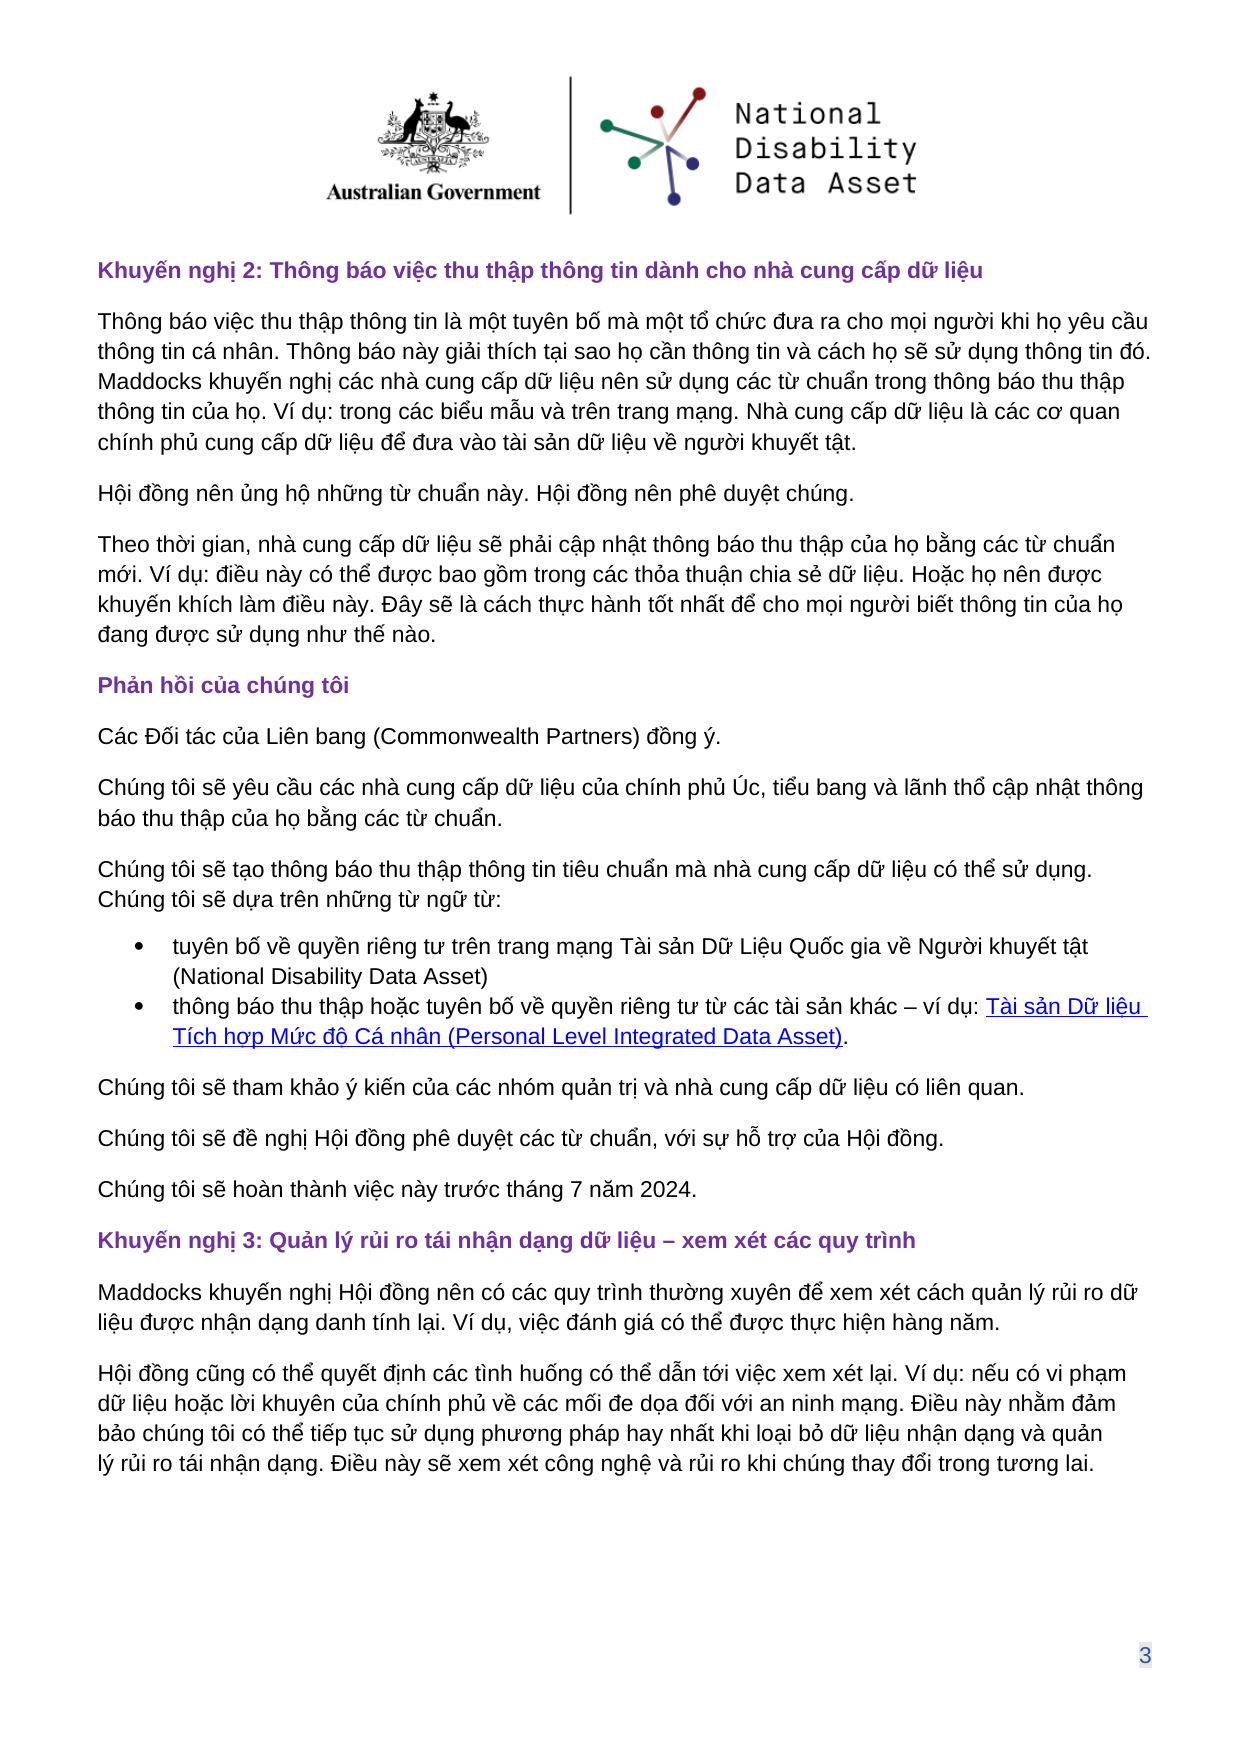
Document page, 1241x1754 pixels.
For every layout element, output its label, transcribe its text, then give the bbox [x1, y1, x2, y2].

text Hội đồng cũng có thể quyết định các tình huống có thể dẫn tới việc xem xét lại. Ví dụ: nếu có vi phạm dữ liệu hoặc lời khuyên của chính phủ về các mối đe dọa đối với an ninh mạng. Điều này nhằm đảm bảo chúng tôi có thể tiếp tục sử dụng phương pháp hay nhất khi loại bỏ dữ liệu nhận dạng và quản lý rủi ro tái nhận dạng. Điều này sẽ xem xét công nghệ và rủi ro khi chúng thay đổi trong tương lai. [97, 1360, 1152, 1477]
text Chúng tôi sẽ đề nghị Hội đồng phê duyệt các từ chuẩn, với sự hỗ trợ của Hội đồng. [97, 1125, 1152, 1152]
text Các Đối tác của Liên bang (Commonwealth Partners) đồng ý. [97, 723, 1152, 750]
text Maddocks khuyến nghị Hội đồng nên có các quy trình thường xuyên để xem xét cách quản lý rủi ro dữ liệu được nhận dạng danh tính lại. Ví dụ, việc đánh giá có thể được thực hiện hàng năm. [97, 1278, 1152, 1335]
text Chúng tôi sẽ yêu cầu các nhà cung cấp dữ liệu của chính phủ Úc, tiểu bang và lãnh thổ cập nhật thông báo thu thập của họ bằng các từ chuẩn. [97, 774, 1152, 831]
list tuyên bố về quyền riêng tư trên trang mạng Tài sản Dữ Liệu Quốc gia về Người khuyết tật (National Disability Data Asset) [135, 933, 1152, 989]
subtitle Khuyến nghị 2: Thông báo việc thu thập thông tin dành cho nhà cung cấp dữ liệu [97, 257, 1152, 283]
text Thông báo việc thu thập thông tin là một tuyên bố mà một tổ chức đưa ra cho mọi người khi họ yêu cầu thông tin cá nhân. Thông báo này giải thích tại sao họ cần thông tin và cách họ sẽ sử dụng thông tin đó. Maddocks khuyến nghị các nhà cung cấp dữ liệu nên sử dụng các từ chuẩn trong thông báo thu thập thông tin của họ. Ví dụ: trong các biểu mẫu và trên trang mạng. Nhà cung cấp dữ liệu là các cơ quan chính phủ cung cấp dữ liệu để đưa vào tài sản dữ liệu về người khuyết tật. [97, 308, 1152, 455]
text Chúng tôi sẽ tham khảo ý kiến của các nhóm quản trị và nhà cung cấp dữ liệu có liên quan. [97, 1074, 1152, 1101]
picture [323, 71, 926, 220]
text Hội đồng nên ủng hộ những từ chuẩn này. Hội đồng nên phê duyệt chúng. [97, 479, 1152, 506]
text Chúng tôi sẽ tạo thông báo thu thập thông tin tiêu chuẩn mà nhà cung cấp dữ liệu có thể sử dụng. Chúng tôi sẽ dựa trên những từ ngữ từ: [97, 856, 1152, 912]
text Theo thời gian, nhà cung cấp dữ liệu sẽ phải cập nhật thông báo thu thập của họ bằng các từ chuẩn mới. Ví dụ: điều này có thể được bao gồm trong các thỏa thuận chia sẻ dữ liệu. Hoặc họ nên được khuyến khích làm điều này. Đây sẽ là cách thực hành tốt nhất để cho mọi người biết thông tin của họ đang được sử dụng như thế nào. [97, 531, 1152, 648]
subtitle Khuyến nghị 3: Quản lý rủi ro tái nhận dạng dữ liệu – xem xét các quy trình [97, 1227, 1152, 1254]
subtitle Phản hồi của chúng tôi [97, 672, 1152, 699]
text Chúng tôi sẽ hoàn thành việc này trước tháng 7 năm 2024. [97, 1176, 1152, 1203]
list thông báo thu thập hoặc tuyên bố về quyền riêng tư từ các tài sản khác – ví dụ: Tài sản Dữ liệu Tích hợp Mức độ Cá nhân (Personal Level Integrated Data Asset). [135, 993, 1152, 1050]
